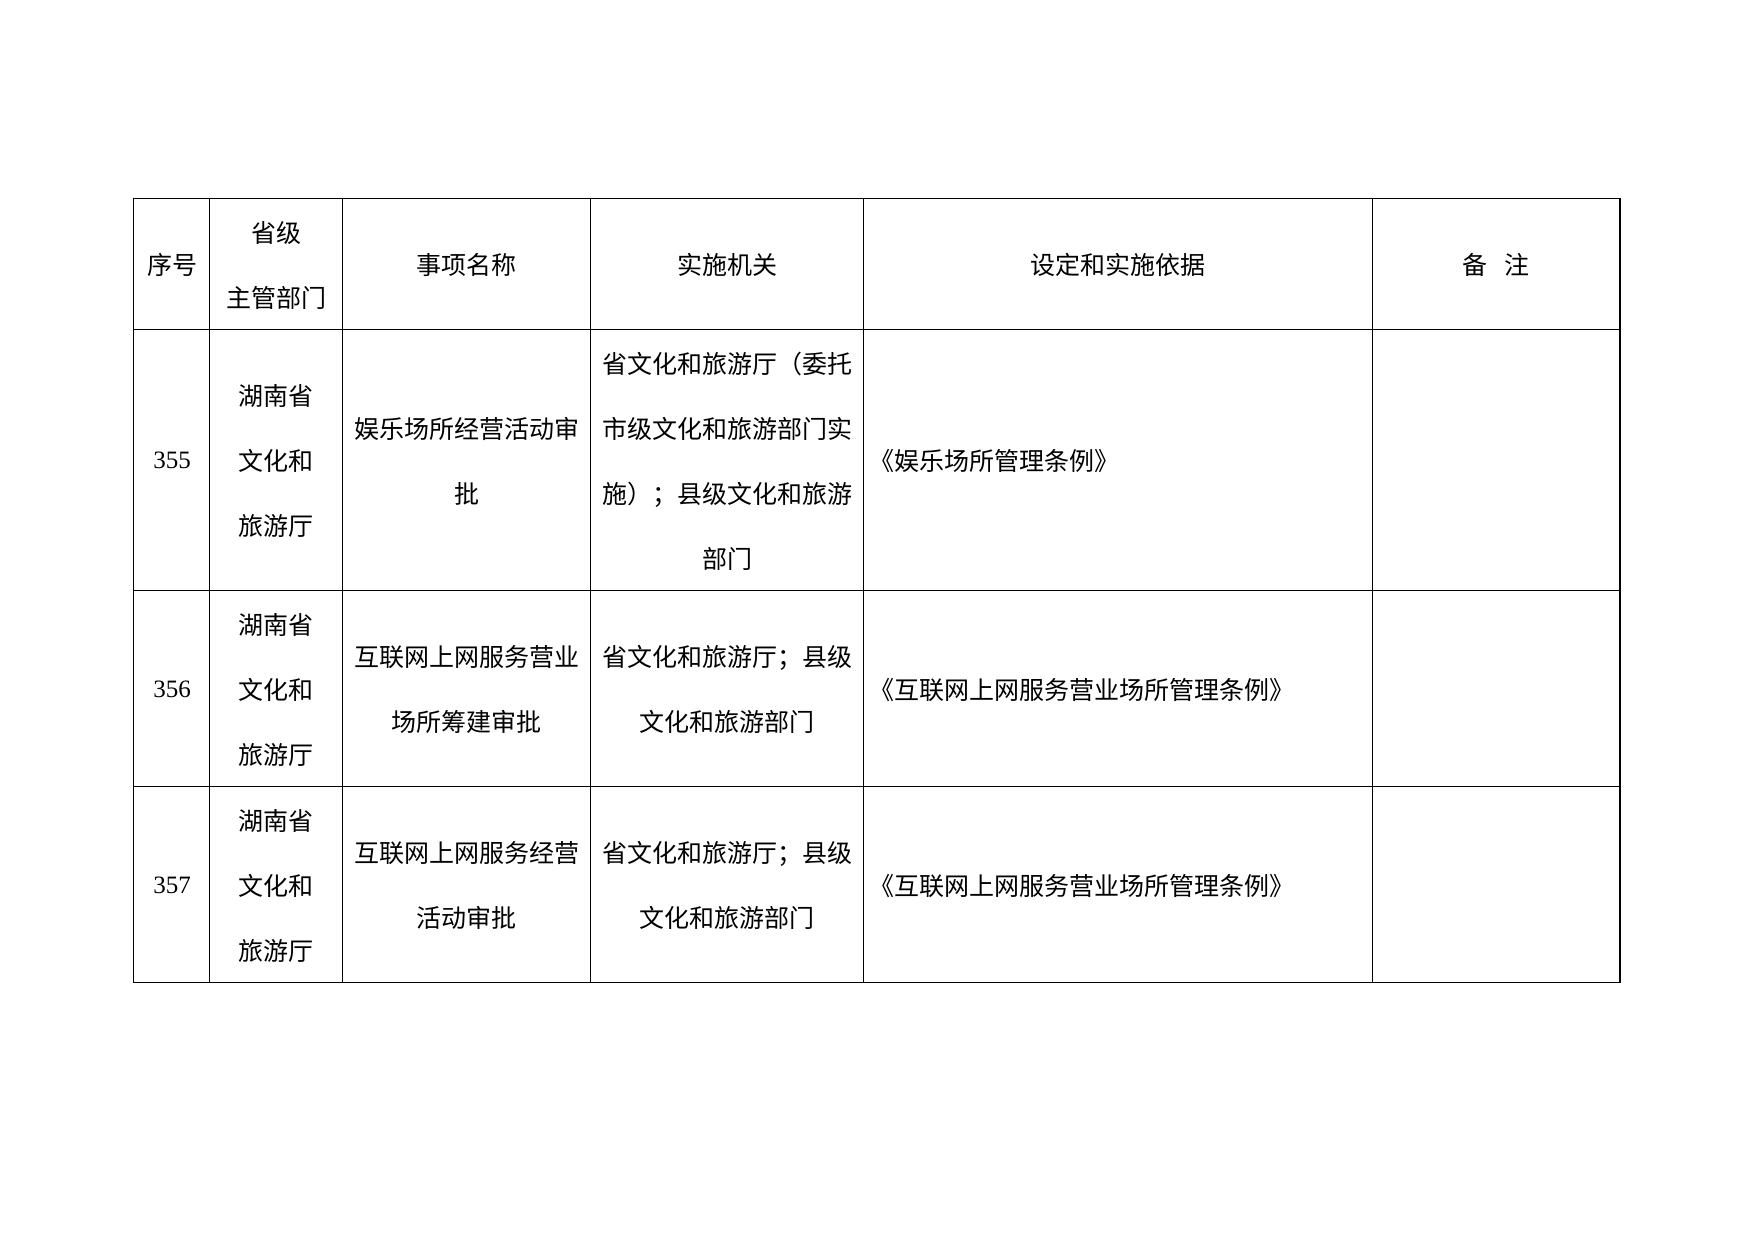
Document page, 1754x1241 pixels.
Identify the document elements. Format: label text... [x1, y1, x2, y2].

table_cell 湖南省 文化和 旅游厅 [210, 787, 342, 982]
table_cell [1373, 787, 1619, 982]
table_cell 356 [134, 591, 209, 786]
table_header 备 注 [1373, 199, 1619, 329]
table_cell 娱乐场所经营活动审批 [343, 330, 590, 590]
table_cell 《娱乐场所管理条例》 [864, 330, 1372, 590]
table_cell 湖南省 文化和 旅游厅 [210, 591, 342, 786]
table_cell 省文化和旅游厅；县级文化和旅游部门 [591, 787, 863, 982]
table_header 实施机关 [591, 199, 863, 329]
table_header 事项名称 [343, 199, 590, 329]
table_cell 互联网上网服务营业场所筹建审批 [343, 591, 590, 786]
table_header 设定和实施依据 [864, 199, 1372, 329]
table_cell 湖南省 文化和 旅游厅 [210, 330, 342, 590]
table_cell 355 [134, 330, 209, 590]
table_cell 357 [134, 787, 209, 982]
table_header 省级 主管部门 [210, 199, 342, 329]
table_cell 《互联网上网服务营业场所管理条例》 [864, 591, 1372, 786]
table_cell [1373, 591, 1619, 786]
table_cell [1373, 330, 1619, 590]
table_header 序号 [134, 199, 209, 329]
table_cell 互联网上网服务经营活动审批 [343, 787, 590, 982]
table_cell 省文化和旅游厅；县级文化和旅游部门 [591, 591, 863, 786]
table_cell 省文化和旅游厅（委托市级文化和旅游部门实施）；县级文化和旅游部门 [591, 330, 863, 590]
table_cell 《互联网上网服务营业场所管理条例》 [864, 787, 1372, 982]
